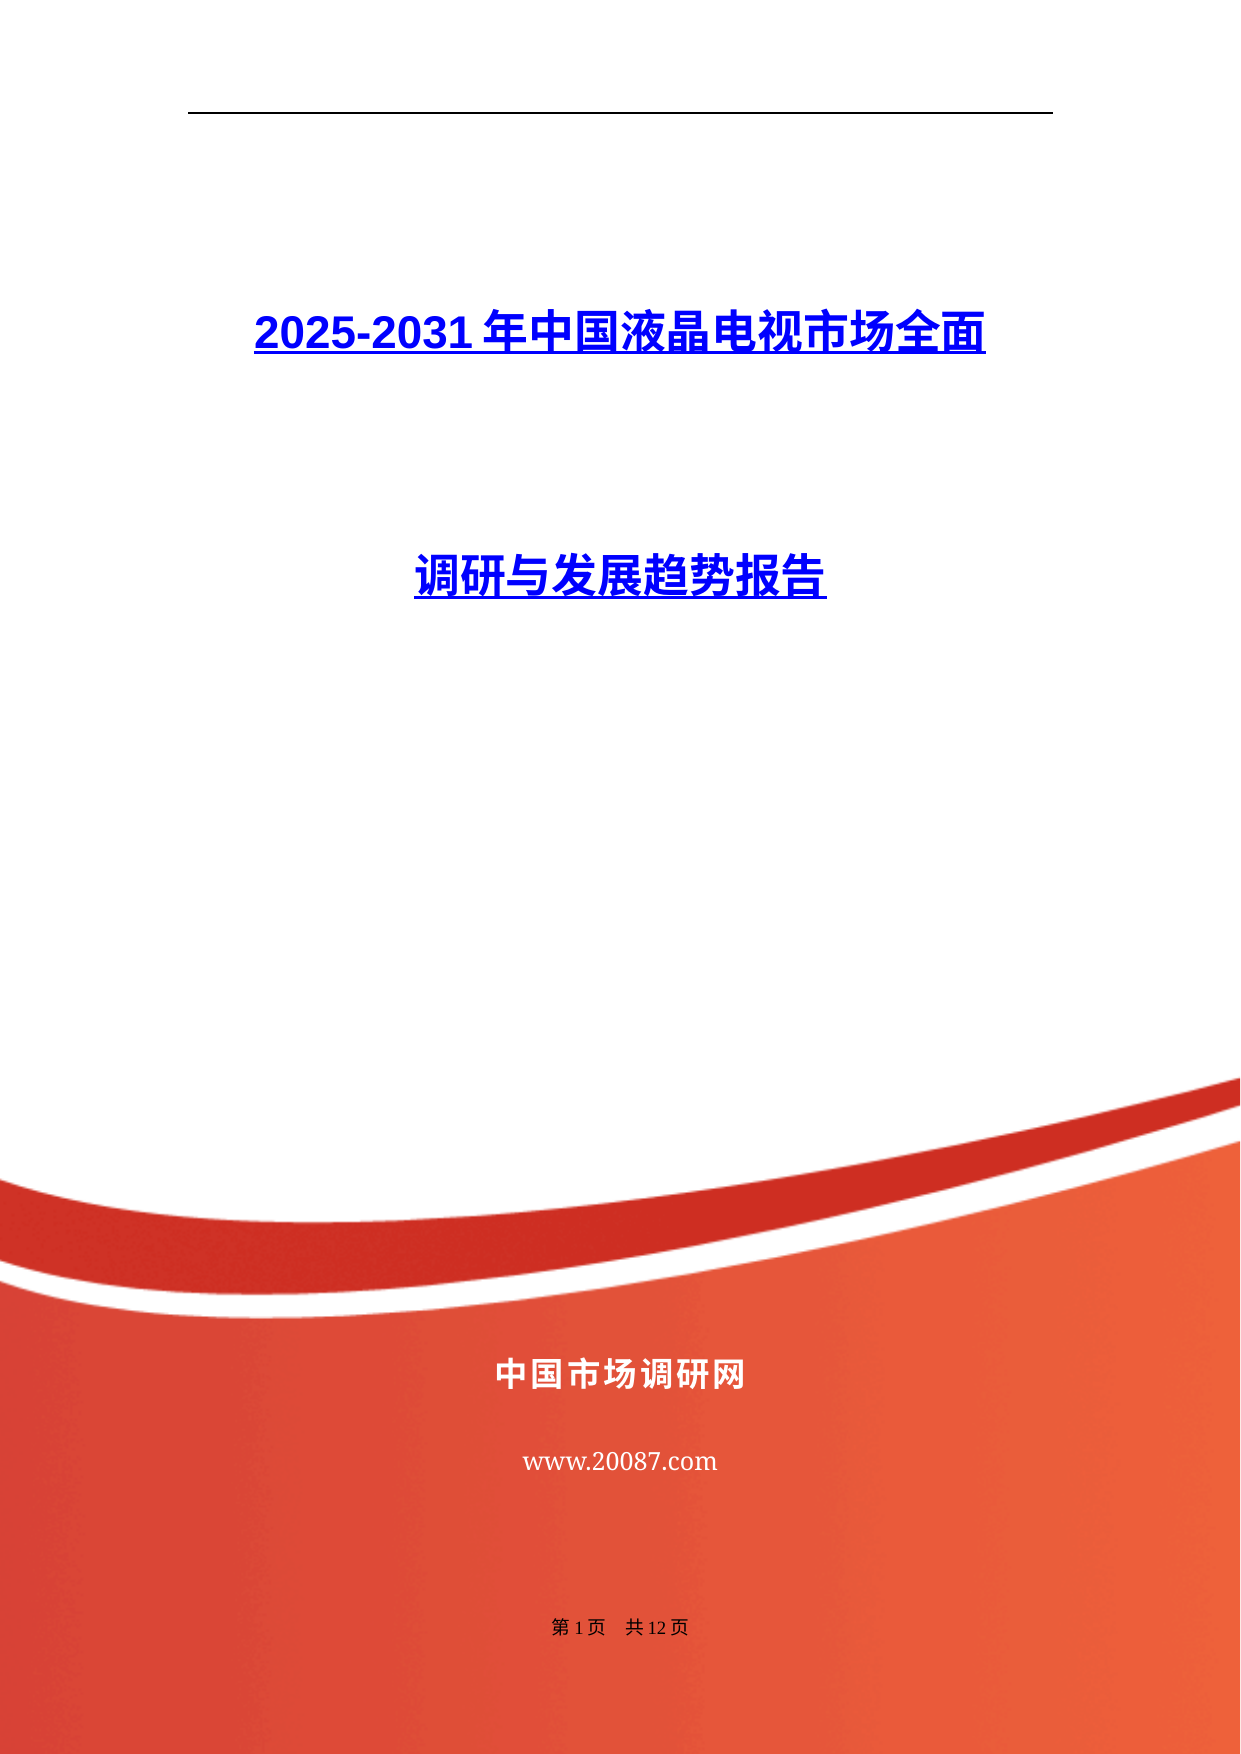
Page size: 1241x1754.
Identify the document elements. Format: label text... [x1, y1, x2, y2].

text www.20087.com [187, 1428, 1053, 1493]
table_header 2025-2031年中国液晶电视市场全面调研与发展趋势报告 [188, 207, 1053, 773]
subtitle 中国市场调研网 [187, 1339, 1053, 1404]
picture [0, 1006, 1241, 1754]
